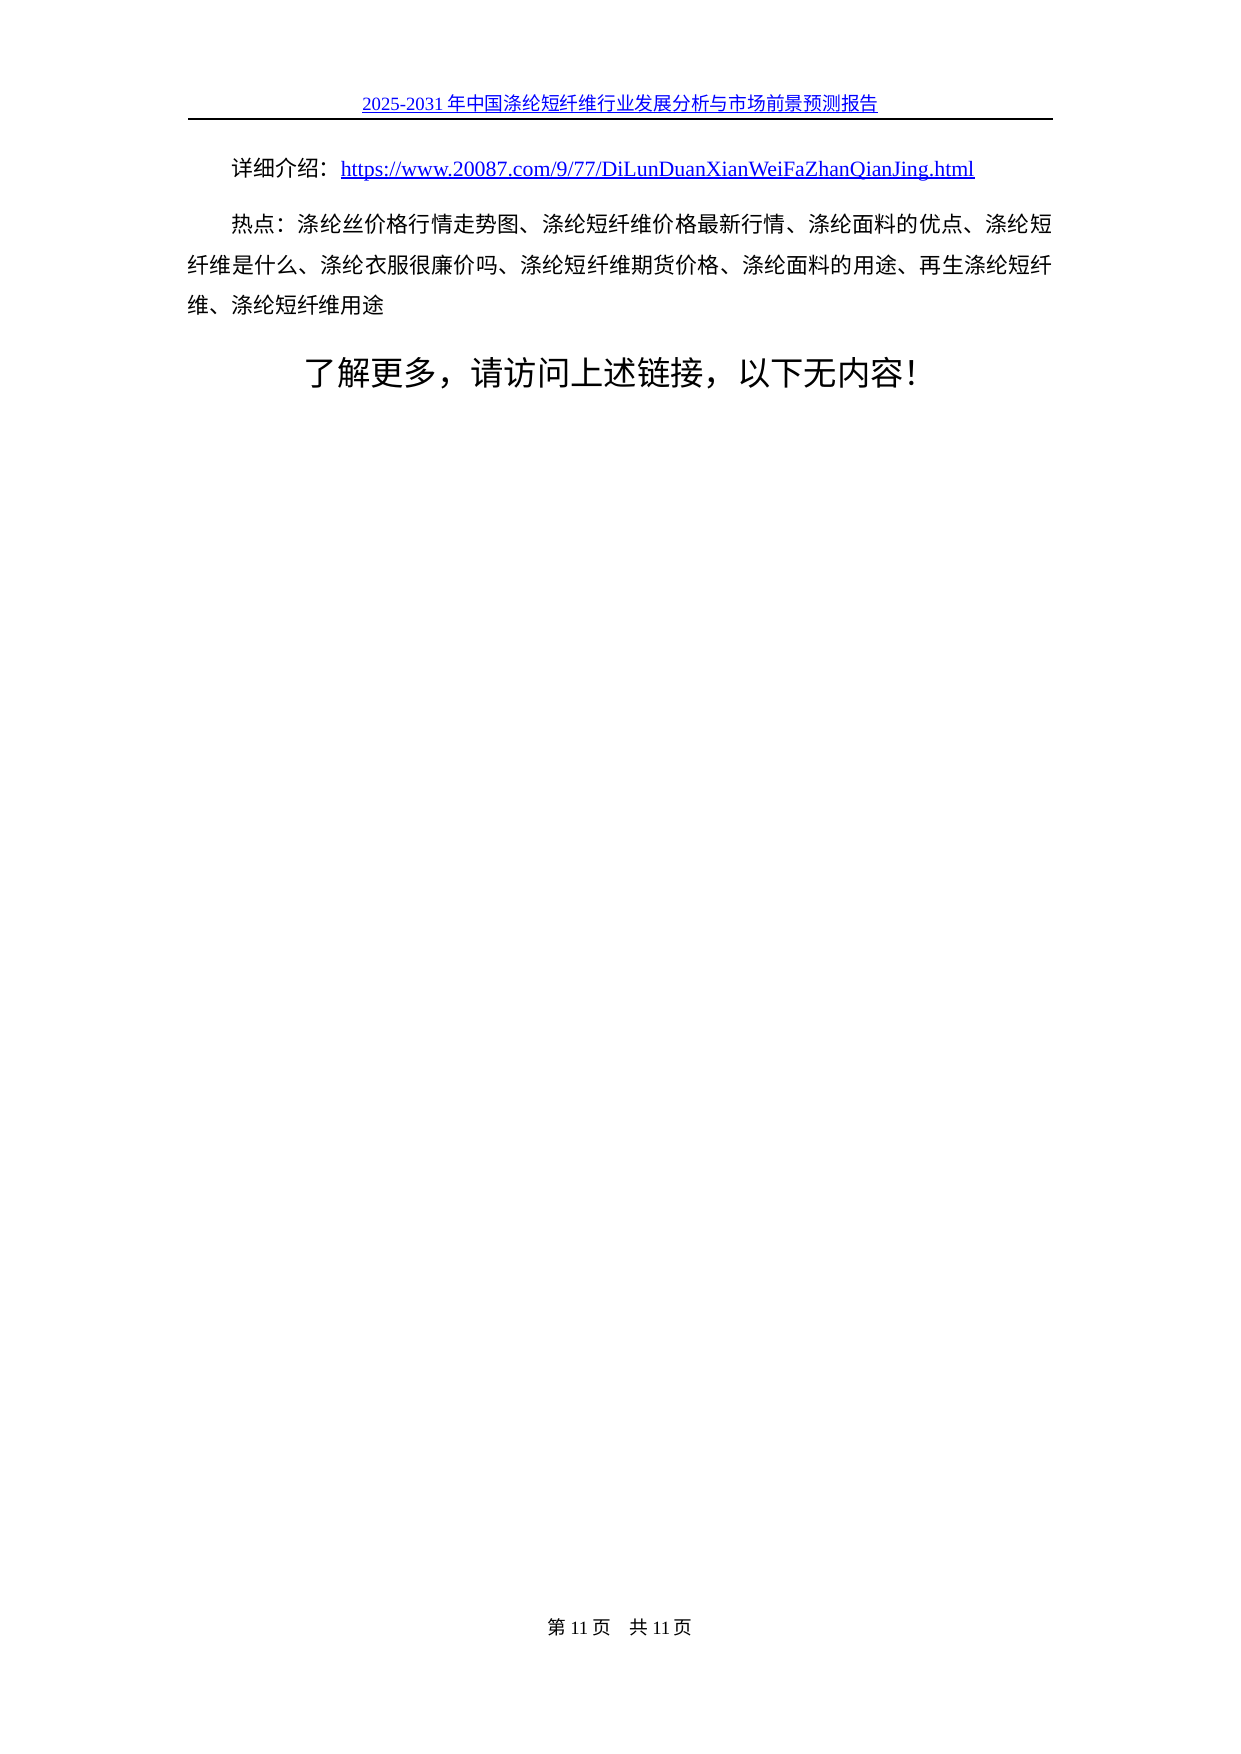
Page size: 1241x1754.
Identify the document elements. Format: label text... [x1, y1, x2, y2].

title 了解更多，请访问上述链接，以下无内容！ [187, 338, 1053, 403]
text 热点：涤纶丝价格行情走势图、涤纶短纤维价格最新行情、涤纶面料的优点、涤纶短纤维是什么、涤纶衣服很廉价吗、涤纶短纤维期货价格、涤纶面料的用途、再生涤纶短纤维、涤纶短纤维用途 [187, 207, 1053, 321]
text 详细介绍：https://www.20087.com/9/77/DiLunDuanXianWeiFaZhanQianJing.html [187, 150, 1053, 183]
